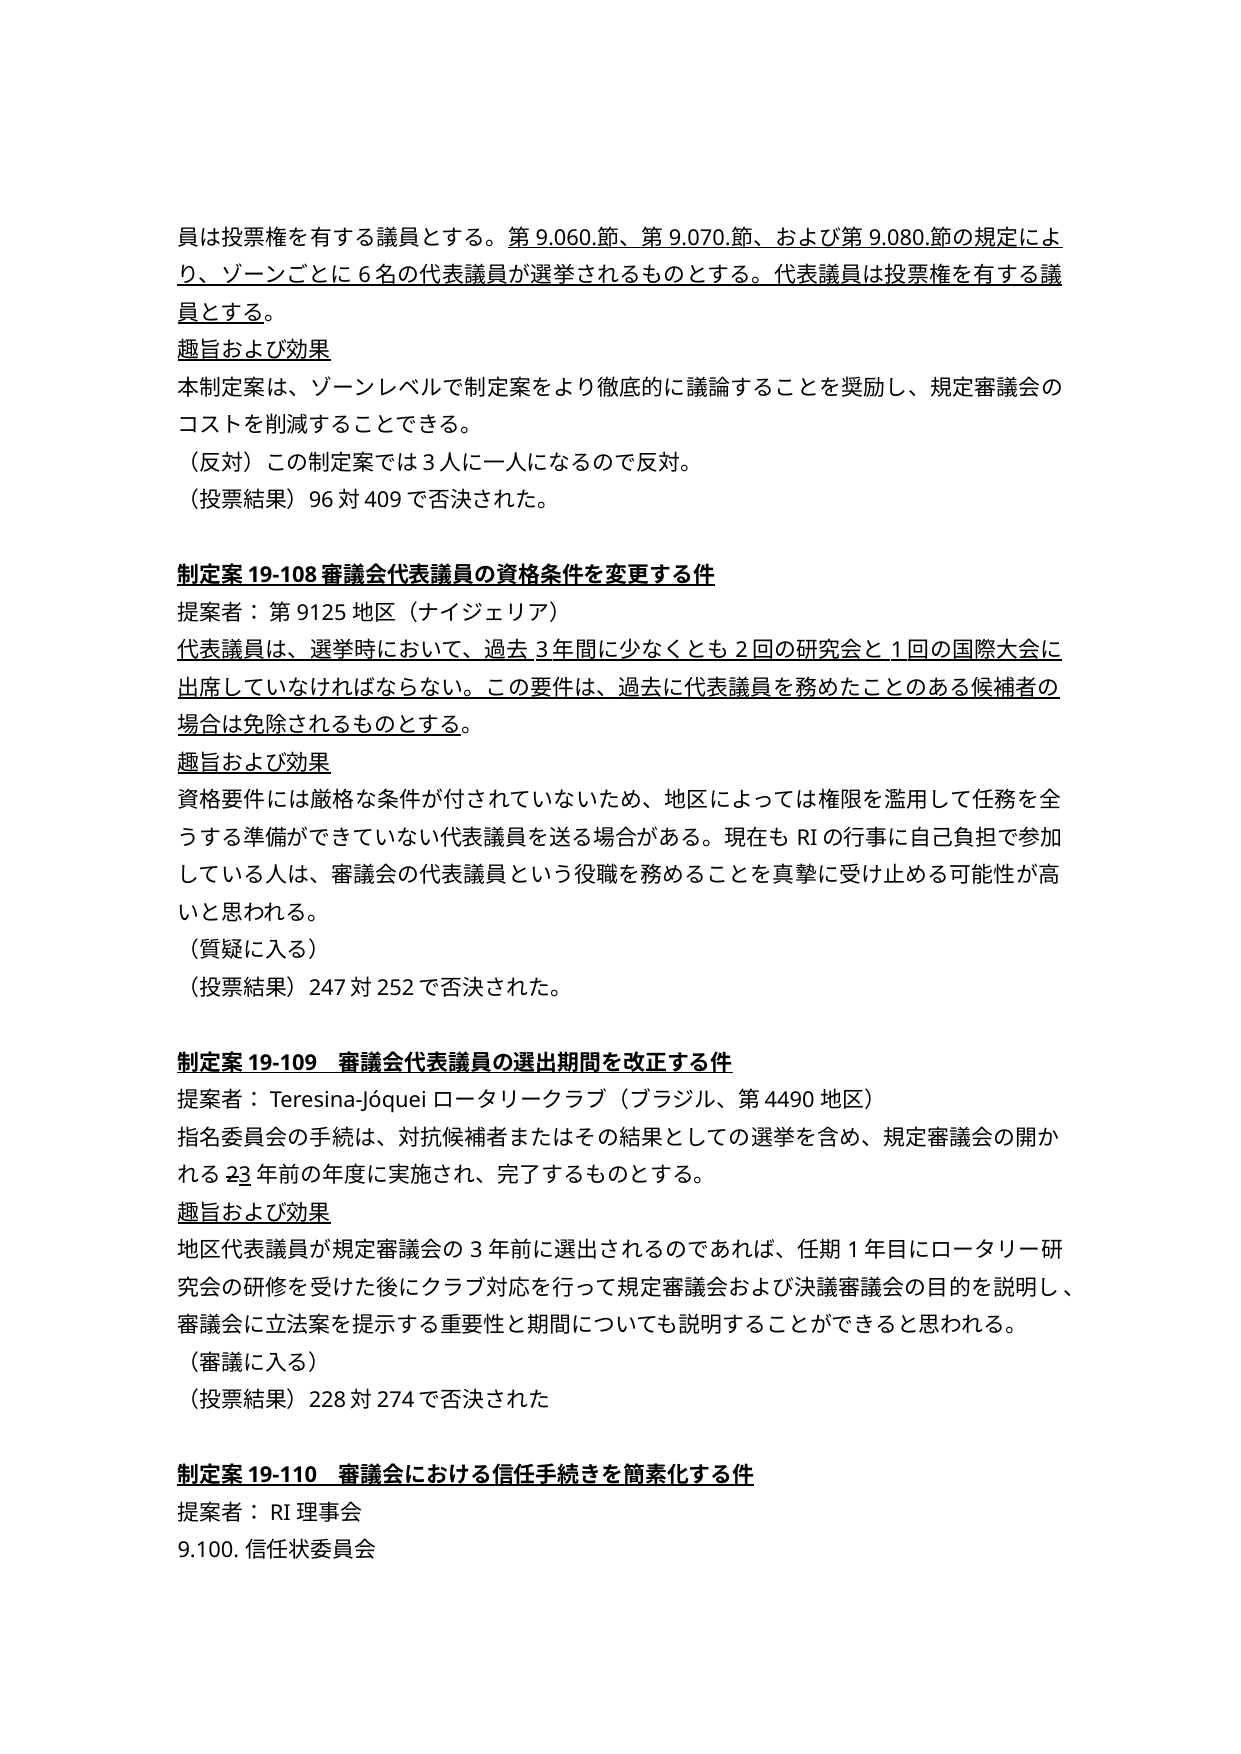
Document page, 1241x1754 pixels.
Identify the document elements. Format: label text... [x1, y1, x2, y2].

text （審議に入る） [177, 1342, 1063, 1379]
text 9.100. 信任状委員会 [177, 1529, 1063, 1567]
text （投票結果）96対409で否決された。 [177, 479, 1063, 517]
text 制定案19-110 審議会における信任手続きを簡素化する件 [177, 1454, 1063, 1492]
text 指名委員会の手続は、対抗候補者またはその結果としての選挙を含め、規定審議会の開か れる 23 年前の年度に実施され、完了するものとする。 [177, 1117, 1063, 1192]
text 提案者： RI 理事会 [177, 1492, 1063, 1529]
text 本制定案は、ゾーンレベルで制定案をより徹底的に議論することを奨励し、規定審議会のコストを削減することできる。 [177, 367, 1063, 442]
text 提案者： 第 9125 地区（ナイジェリア） [177, 592, 1063, 629]
text （投票結果）228対274で否決された [177, 1379, 1063, 1417]
text 制定案19-109 審議会代表議員の選出期間を改正する件 [177, 1042, 1063, 1079]
text （質疑に入る） [177, 929, 1063, 967]
text 制定案19-108審議会代表議員の資格条件を変更する件 [177, 554, 1063, 592]
text 代表議員は、選挙時において、過去 3年間に少なくとも 2回の研究会と 1回の国際大会に出席していなければならない。この要件は、過去に代表議員を務めたことのある候補者の場合は免除されるものとする。 [177, 629, 1063, 742]
text 趣旨および効果 [177, 1192, 1063, 1229]
text （投票結果）247対252で否決された。 [177, 967, 1063, 1004]
text （反対）この制定案では3人に一人になるので反対。 [177, 442, 1063, 479]
text 趣旨および効果 [177, 742, 1063, 779]
text 地区代表議員が規定審議会の 3 年前に選出されるのであれば、任期 1年目にロータリー研究会の研修を受けた後にクラブ対応を行って規定審議会および決議審議会の目的を説明し、審議会に立法案を提示する重要性と期間についても説明することができると思われる。 [177, 1229, 1063, 1342]
text 提案者： Teresina-Jóquei ロータリークラブ（ブラジル、第4490 地区） [177, 1079, 1063, 1117]
text 趣旨および効果 [177, 329, 1063, 367]
text 資格要件には厳格な条件が付されていないため、地区によっては権限を濫用して任務を全うする準備ができていない代表議員を送る場合がある。現在も RIの行事に自己負担で参加している人は、審議会の代表議員という役職を務めることを真摯に受け止める可能性が高いと思われる。 [177, 779, 1063, 929]
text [177, 217, 1063, 329]
